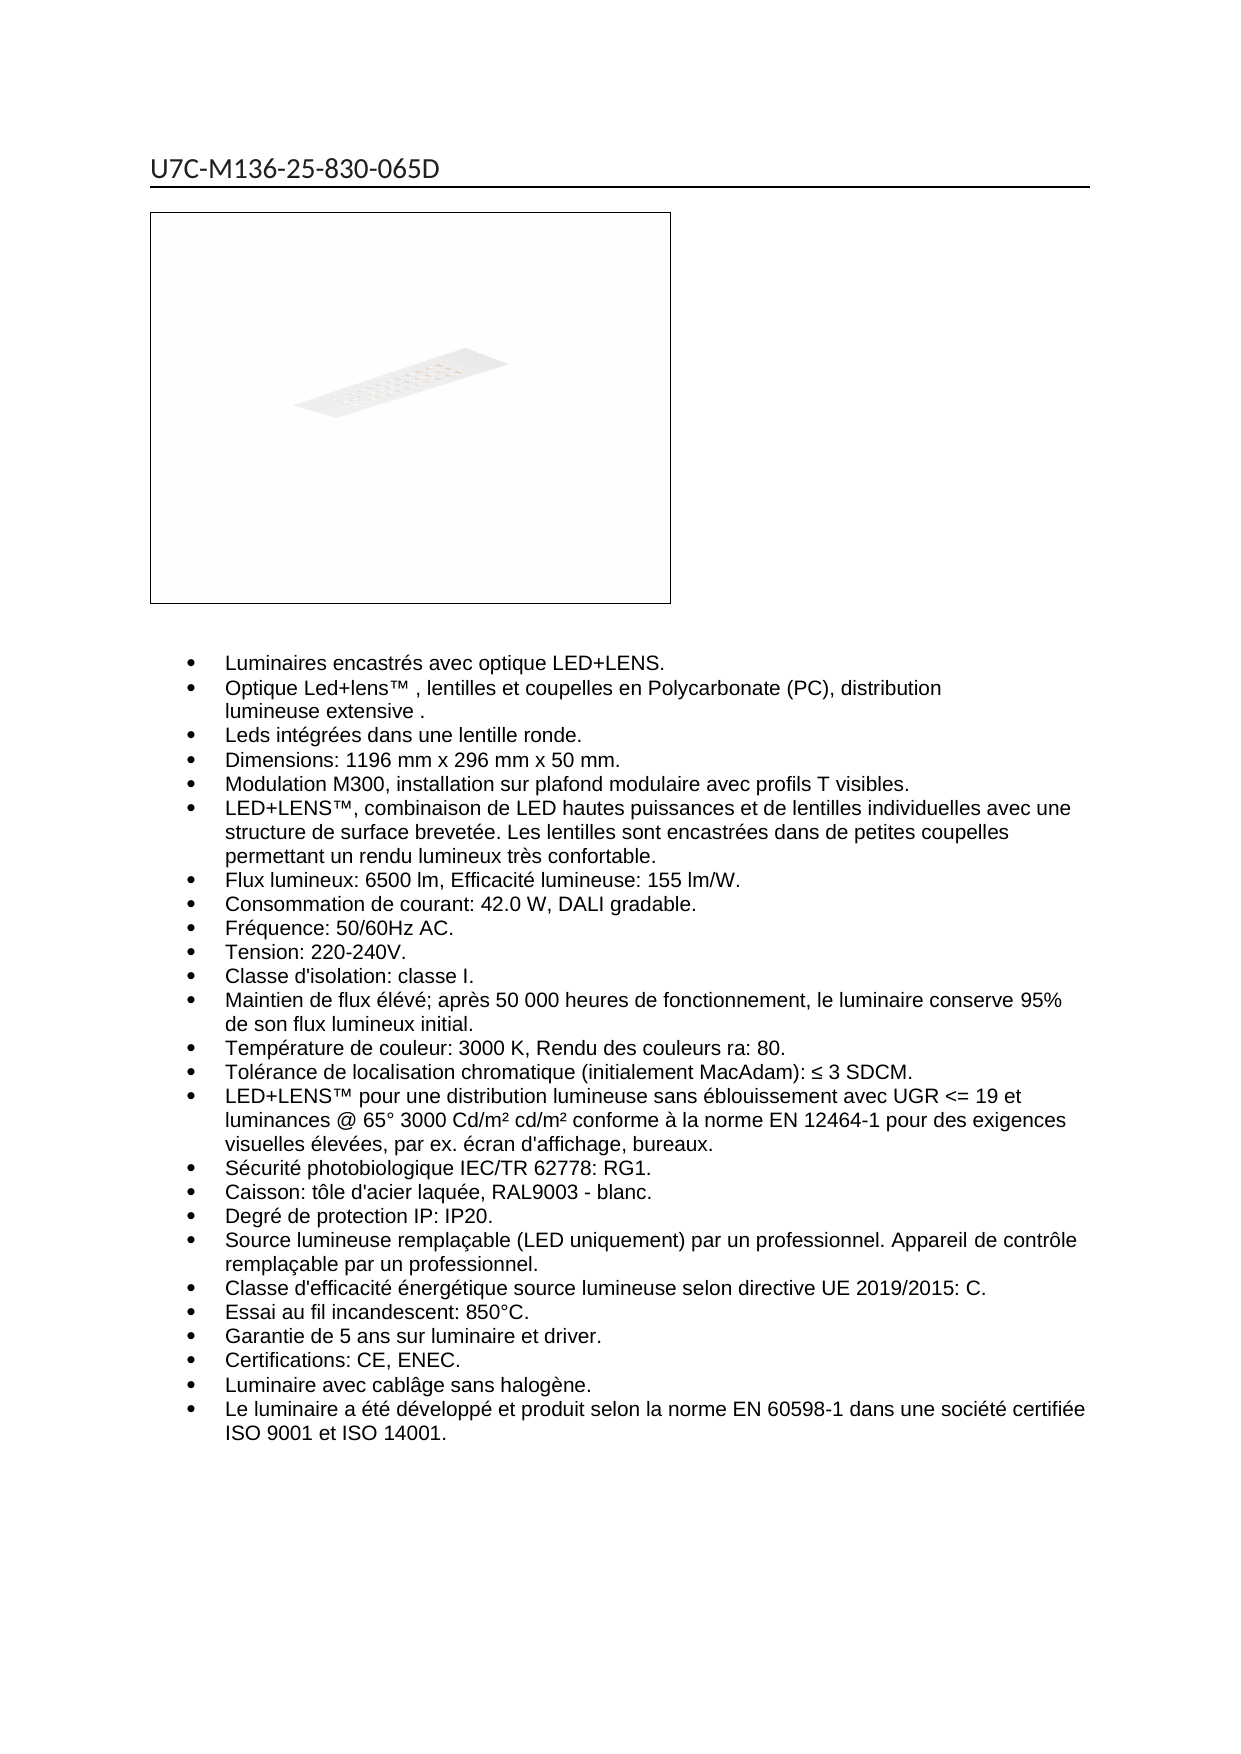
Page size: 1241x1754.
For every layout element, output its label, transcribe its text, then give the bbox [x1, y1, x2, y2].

list Température de couleur: 3000 K, Rendu des couleurs ra: 80. [187, 1036, 1090, 1060]
text U7C-M136-25-830-065D [150, 150, 1090, 186]
list Degré de protection IP: IP20. [187, 1204, 1090, 1228]
list Modulation M300, installation sur plafond modulaire avec profils T visibles. [187, 771, 1090, 796]
list Leds intégrées dans une lentille ronde. [187, 723, 1090, 747]
list Flux lumineux: 6500 lm, Efficacité lumineuse: 155 lm/W. [187, 867, 1090, 892]
picture [151, 213, 670, 603]
list Fréquence: 50/60Hz AC. [187, 916, 1090, 940]
list Tolérance de localisation chromatique (initialement MacAdam): ≤ 3 SDCM. [187, 1060, 1090, 1084]
list Source lumineuse remplaçable (LED uniquement) par un professionnel. Appareil de contrôle remplaçable par un professionnel. [187, 1228, 1090, 1276]
list Optique Led+lens™ , lentilles et coupelles en Polycarbonate (PC), distribution lumineuse extensive . [187, 675, 1090, 723]
list Classe d'isolation: classe I. [187, 964, 1090, 988]
list Caisson: tôle d'acier laquée, RAL9003 - blanc. [187, 1180, 1090, 1204]
list Consommation de courant: 42.0 W, DALI gradable. [187, 892, 1090, 916]
list Classe d'efficacité énergétique source lumineuse selon directive UE 2019/2015: C. [187, 1276, 1090, 1300]
list Luminaire avec cablâge sans halogène. [187, 1372, 1090, 1396]
list LED+LENS™ pour une distribution lumineuse sans éblouissement avec UGR <= 19 et luminances @ 65° 3000 Cd/m² cd/m² conforme à la norme EN 12464-1 pour des exigences visuelles élevées, par ex. écran d'affichage, bureaux. [187, 1084, 1090, 1156]
list Certifications: CE, ENEC. [187, 1348, 1090, 1372]
list Essai au fil incandescent: 850°C. [187, 1300, 1090, 1324]
list Sécurité photobiologique IEC/TR 62778: RG1. [187, 1156, 1090, 1180]
list Dimensions: 1196 mm x 296 mm x 50 mm. [187, 747, 1090, 771]
list Tension: 220-240V. [187, 940, 1090, 964]
list Luminaires encastrés avec optique LED+LENS. [187, 651, 1090, 675]
list Garantie de 5 ans sur luminaire et driver. [187, 1324, 1090, 1348]
list Le luminaire a été développé et produit selon la norme EN 60598-1 dans une société certifiée ISO 9001 et ISO 14001. [187, 1396, 1090, 1444]
list Maintien de flux élévé; après 50 000 heures de fonctionnement, le luminaire conserve 95% de son flux lumineux initial. [187, 988, 1090, 1036]
list LED+LENS™, combinaison de LED hautes puissances et de lentilles individuelles avec une structure de surface brevetée. Les lentilles sont encastrées dans de petites coupelles permettant un rendu lumineux très confortable. [187, 796, 1090, 867]
